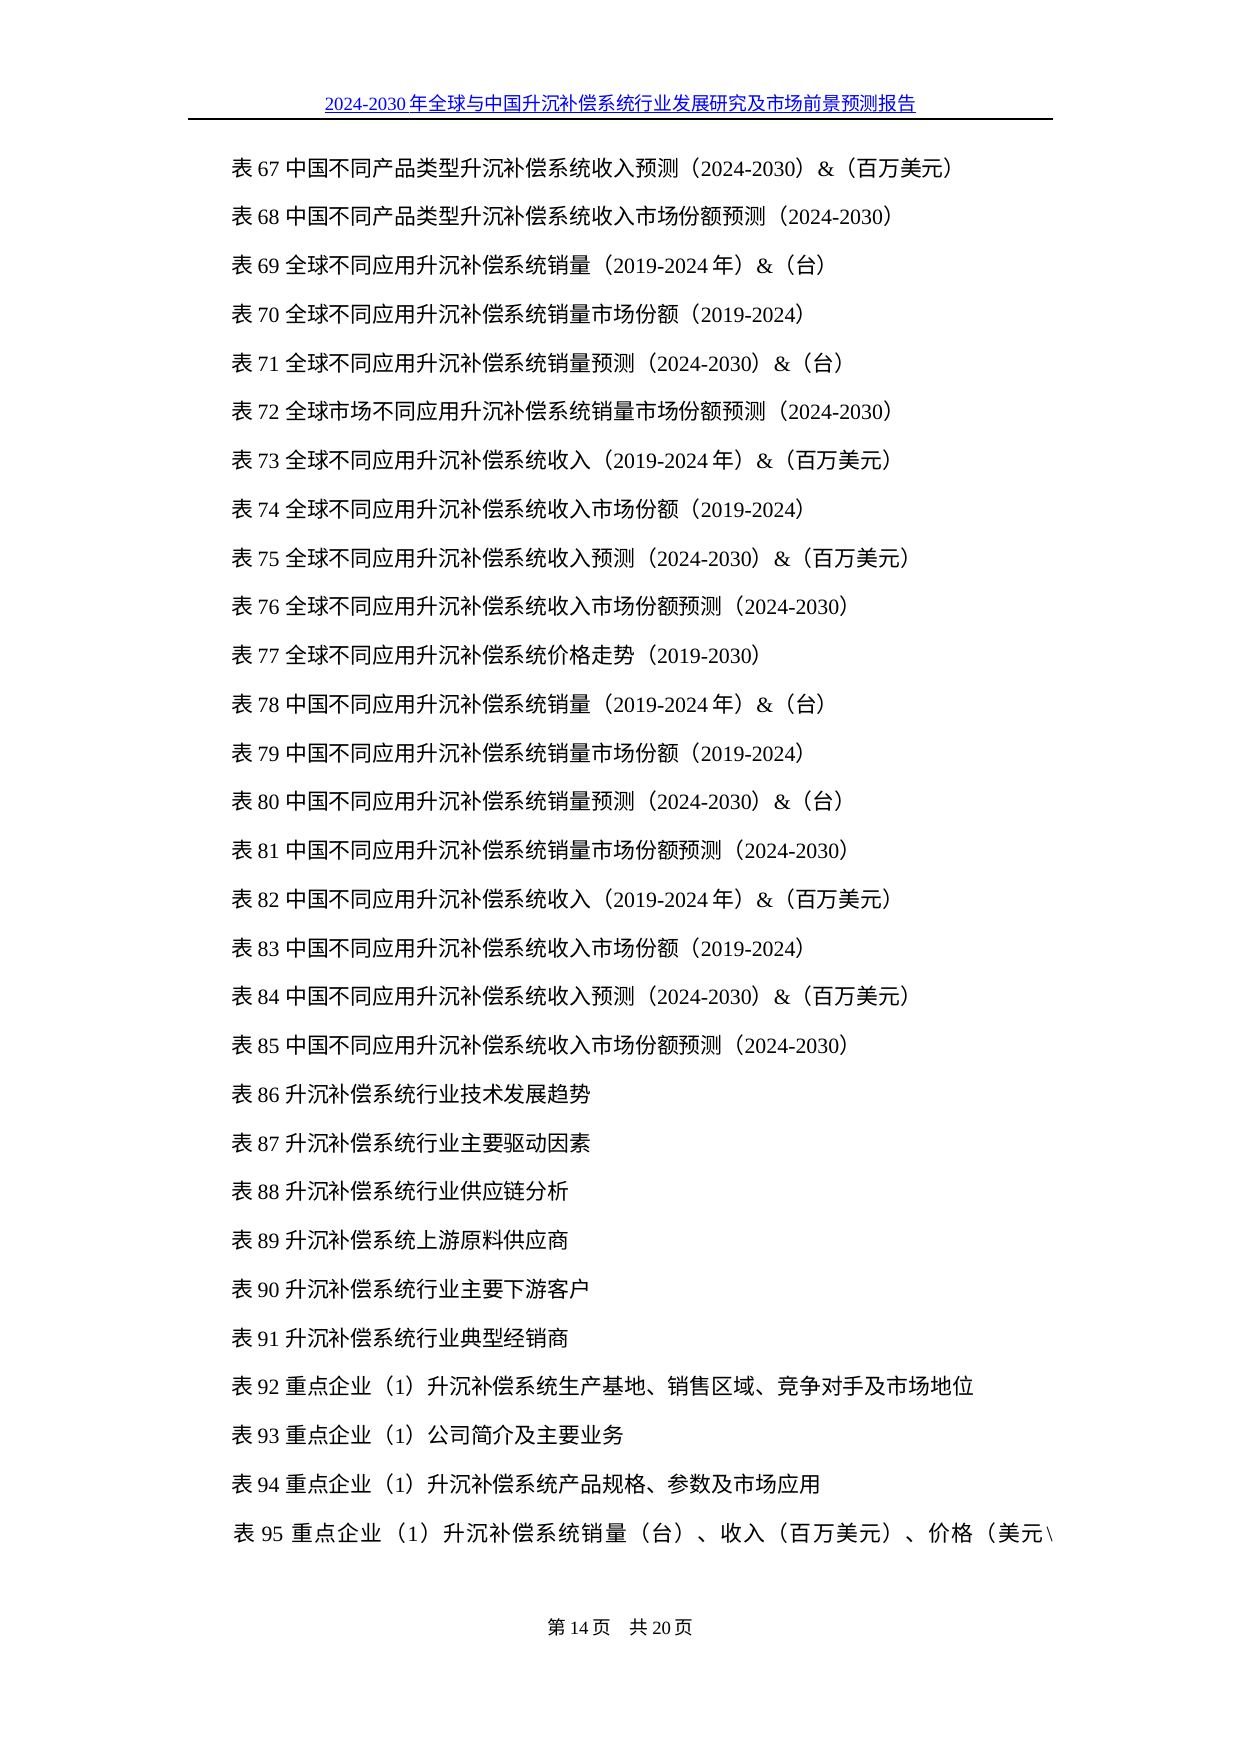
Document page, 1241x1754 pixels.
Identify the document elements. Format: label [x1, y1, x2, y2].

text [187, 150, 1053, 1548]
